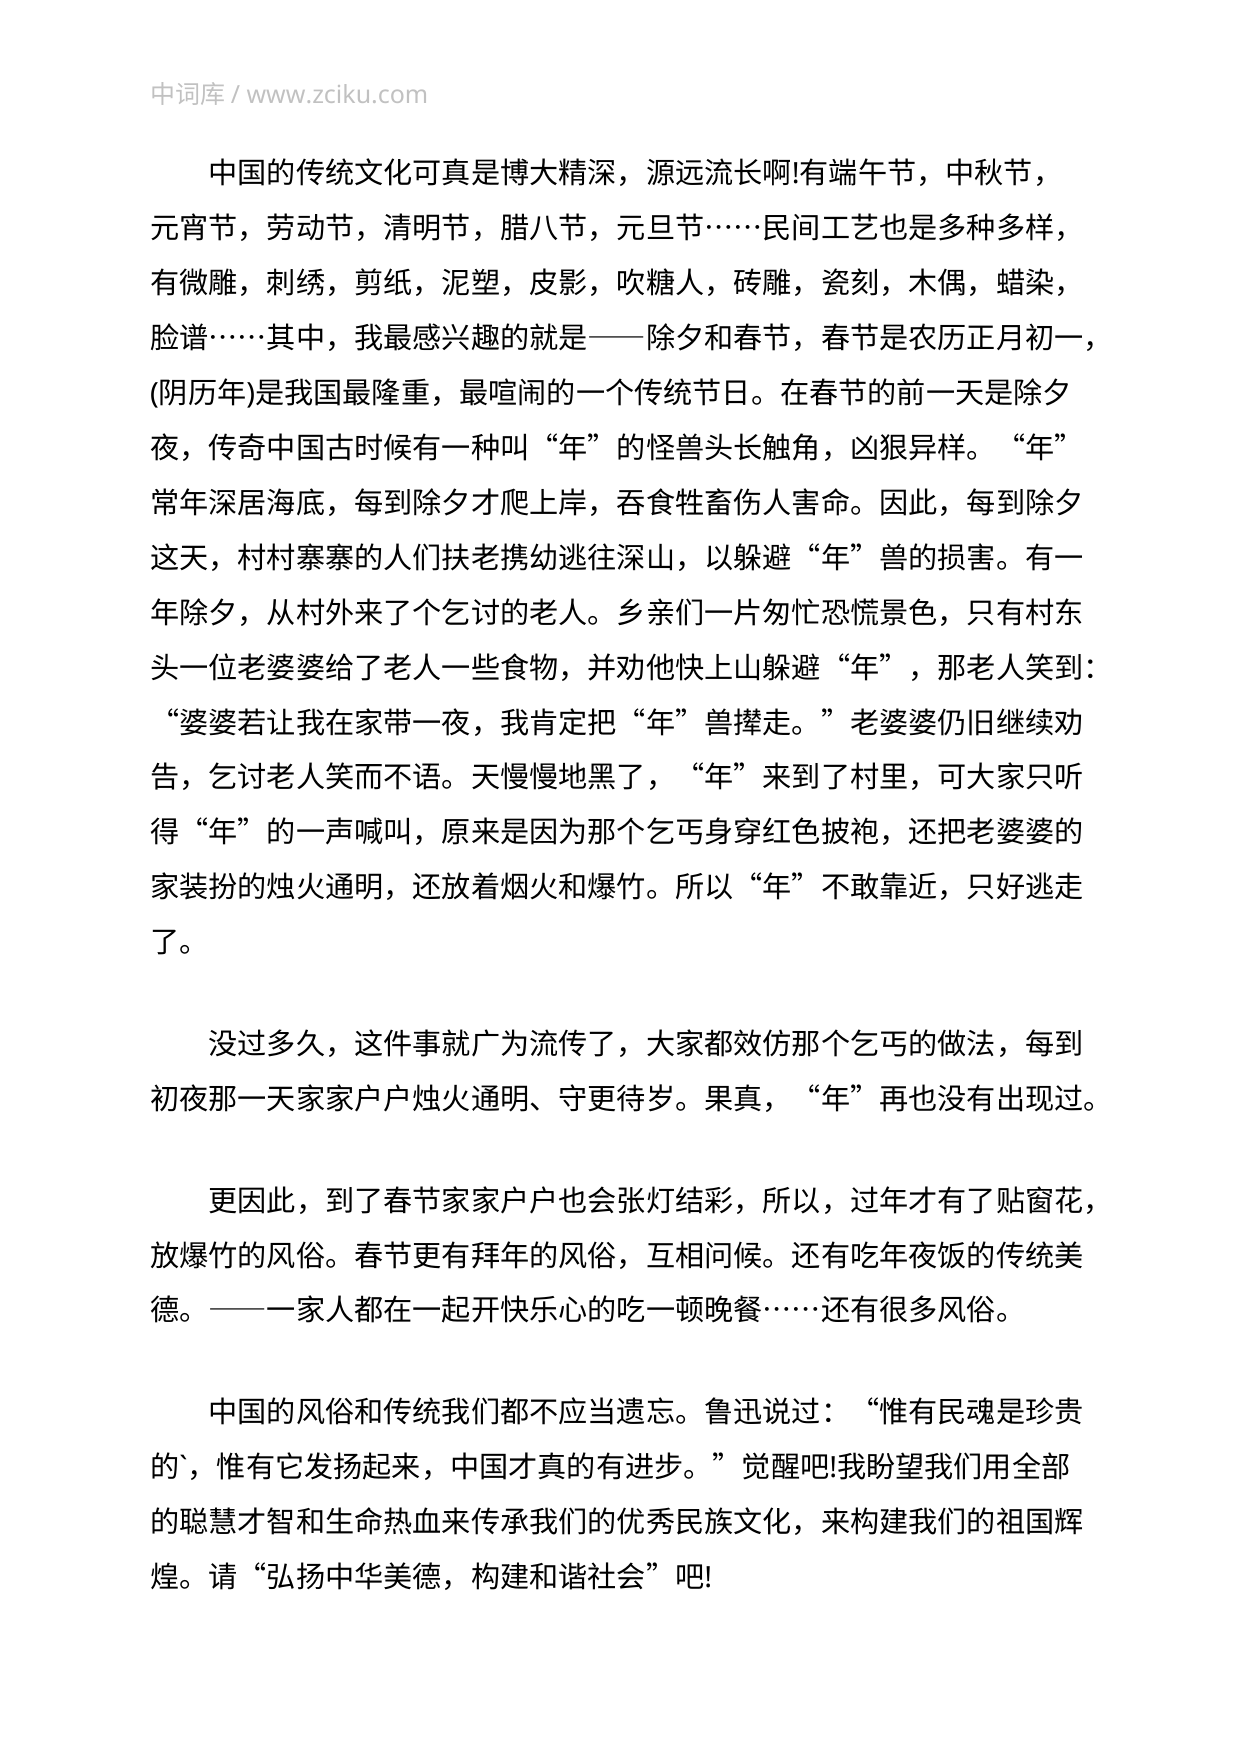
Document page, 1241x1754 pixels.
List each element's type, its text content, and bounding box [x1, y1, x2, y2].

text 更因此，到了春节家家户户也会张灯结彩，所以，过年才有了贴窗花，放爆竹的风俗。春节更有拜年的风俗，互相问候。还有吃年夜饭的传统美德。——一家人都在一起开快乐心的吃一顿晚餐……还有很多风俗。 [150, 1177, 1090, 1329]
text 中国的传统文化可真是博大精深，源远流长啊!有端午节，中秋节，元宵节，劳动节，清明节，腊八节，元旦节……民间工艺也是多种多样，有微雕，刺绣，剪纸，泥塑，皮影，吹糖人，砖雕，瓷刻，木偶，蜡染，脸谱……其中，我最感兴趣的就是——除夕和春节，春节是农历正月初一，(阴历年)是我国最隆重，最喧闹的一个传统节日。在春节的前一天是除夕夜，传奇中国古时候有一种叫“年”的怪兽头长触角，凶狠异样。“年”常年深居海底，每到除夕才爬上岸，吞食牲畜伤人害命。因此，每到除夕这天，村村寨寨的人们扶老携幼逃往深山，以躲避“年”兽的损害。有一年除夕，从村外来了个乞讨的老人。乡亲们一片匆忙恐慌景色，只有村东头一位老婆婆给了老人一些食物，并劝他快上山躲避“年”，那老人笑到：“婆婆若让我在家带一夜，我肯定把“年”兽撵走。”老婆婆仍旧继续劝告，乞讨老人笑而不语。天慢慢地黑了，“年”来到了村里，可大家只听得“年”的一声喊叫，原来是因为那个乞丐身穿红色披袍，还把老婆婆的家装扮的烛火通明，还放着烟火和爆竹。所以“年”不敢靠近，只好逃走了。 [150, 150, 1090, 961]
text 没过多久，这件事就广为流传了，大家都效仿那个乞丐的做法，每到初夜那一天家家户户烛火通明、守更待岁。果真，“年”再也没有出现过。 [150, 1021, 1090, 1118]
text 中国的风俗和传统我们都不应当遗忘。鲁迅说过：“惟有民魂是珍贵的`，惟有它发扬起来，中国才真的有进步。”觉醒吧!我盼望我们用全部的聪慧才智和生命热血来传承我们的优秀民族文化，来构建我们的祖国辉煌。请“弘扬中华美德，构建和谐社会”吧! [150, 1389, 1090, 1596]
